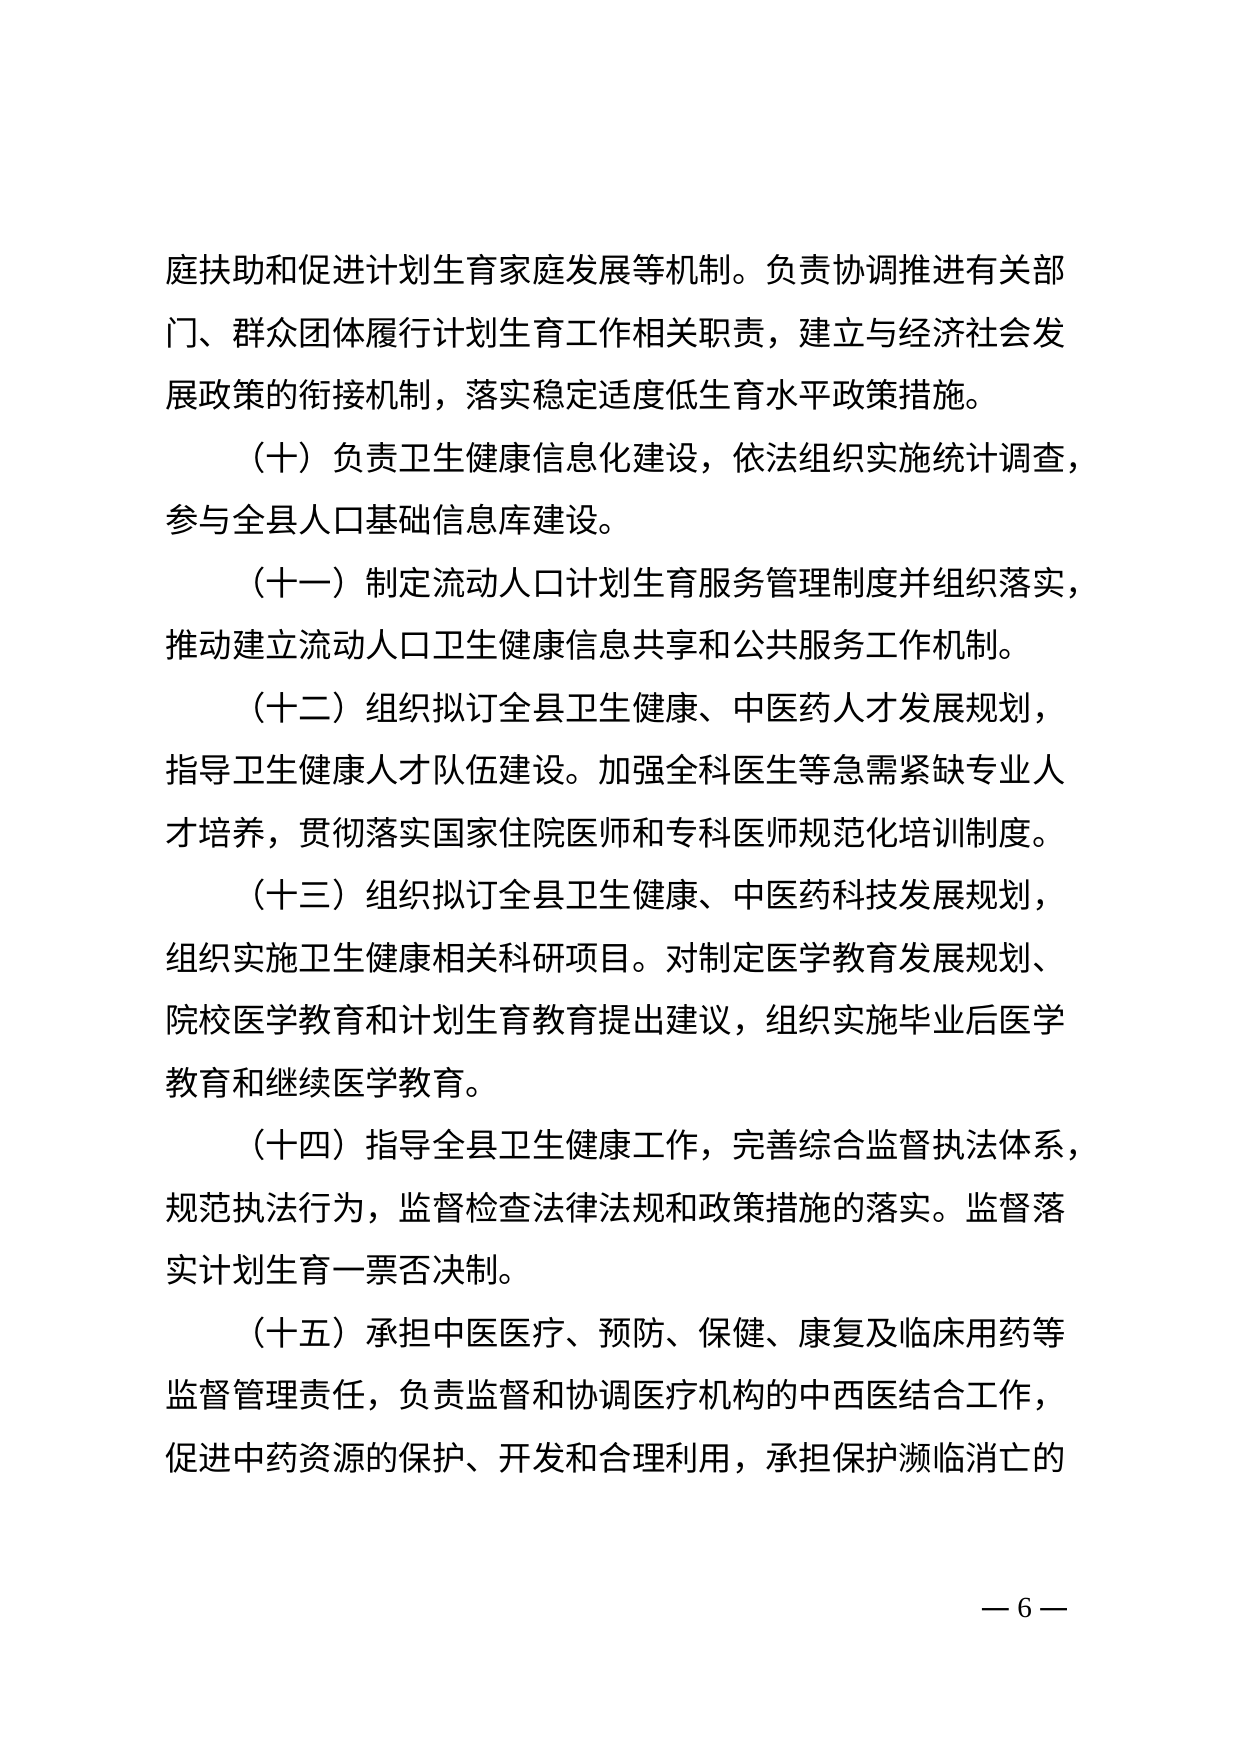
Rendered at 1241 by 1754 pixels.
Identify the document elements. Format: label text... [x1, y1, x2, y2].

text （十三）组织拟订全县卫生健康、中医药科技发展规划，组织实施卫生健康相关科研项目。对制定医学教育发展规划、院校医学教育和计划生育教育提出建议，组织实施毕业后医学教育和继续医学教育。 [165, 858, 1087, 1108]
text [165, 233, 1087, 420]
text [165, 1295, 1087, 1483]
text （十一）制定流动人口计划生育服务管理制度并组织落实，推动建立流动人口卫生健康信息共享和公共服务工作机制。 [165, 545, 1087, 670]
text （十二）组织拟订全县卫生健康、中医药人才发展规划，指导卫生健康人才队伍建设。加强全科医生等急需紧缺专业人才培养，贯彻落实国家住院医师和专科医师规范化培训制度。 [165, 670, 1087, 858]
text （十）负责卫生健康信息化建设，依法组织实施统计调查，参与全县人口基础信息库建设。 [165, 420, 1087, 545]
text （十四）指导全县卫生健康工作，完善综合监督执法体系，规范执法行为，监督检查法律法规和政策措施的落实。监督落实计划生育一票否决制。 [165, 1108, 1087, 1295]
